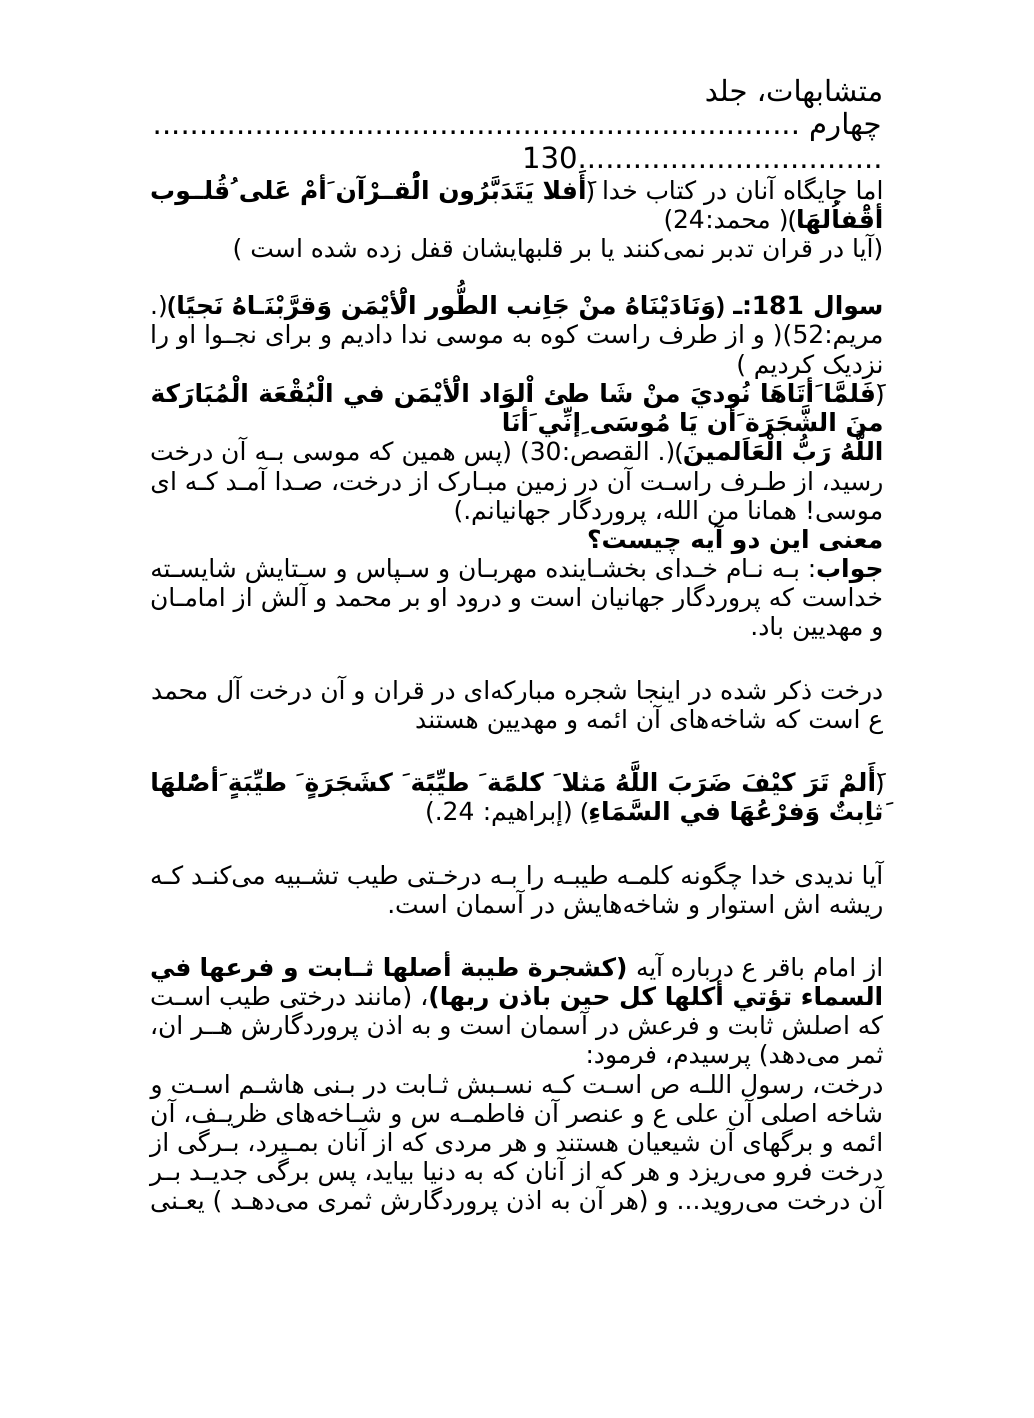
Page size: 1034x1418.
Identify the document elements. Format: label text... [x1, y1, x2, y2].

text ﴿َفَلمَّا َأتَاهَا نُوديَ منْ شَا طئ اْلوَاد الَْأيْمَن في الْبُقْعَة الْمُبَارَكة منَ الشَّجَرَة َأن يَا مُوسَى ِإنِّي َأنَا [150, 379, 883, 437]
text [150, 1070, 883, 1216]
text درخت ذکر شده در اینجا شجره مبارکه‌ای در قران و آن درخت آل محمد ع است که شاخه‌های آن ائمه و مهدیین هستند [150, 676, 883, 734]
text اللَّهُ رَبُّ الْعَاَلمينَ﴾(. القصص:30) (پس همین که موسی به آن درخت رسید، از طرف راست آن در زمین مبارک از درخت، صدا آمد که ای موسی! همانا من الله، پروردگار جهانیانم.) [150, 437, 883, 525]
text جواب: به نام خدای بخشاینده مهربان و سپاس و ستایش شایسته خداست که پروردگار جهانیان است و درود او بر محمد و آلش از امامان و مهدیین باد. [150, 554, 883, 642]
text سوال 181: ﴿وَنَادَيْنَاهُ منْ جَاِنب الطُّور الَْأيْمَن وََقرَّبْنَاهُ نَجيًا﴾(. مريم:52)( و از طرف راست کوه به موسی ندا دادیم و برای نجوا او را نزدیک کردیم ) [150, 291, 883, 379]
text ﴿َأَلمْ تَرَ كيْفَ ضَرَبَ اللَّهُ مََثلا َ كلمًَة َ طيِّبًَة َ كشَجَرَةٍ َ طيِّبَةٍ َأصُْلهَا َثاِبتٌ وََفرْعُهَا في السَّمَاءِ﴾ (إبراهيم: 24.) [150, 768, 883, 827]
text اما جایگاه آنان در کتاب خدا ﴿َأَفلا يَتَدَبَّرُون الُْقرْآن َأمْ عََلى ُقُلوب أقَْفاُلهَا﴾( محمد:24) [150, 176, 883, 234]
text معنی این دو آیه چیست؟ [150, 525, 883, 554]
text از امام باقر ع درباره آیه (کشجرة طيبة أصلها ثابت و فرعها في السماء تؤتي أکلها کل حين باذن ربها)، (مانند درختی طیب است که اصلش ثابت و فرعش در آسمان است و به اذن پروردگارش هر ان، ثمر می‌دهد) پرسیدم، فرمود: [150, 953, 883, 1070]
text (آیا در قران تدبر نمی‌کنند یا بر قلبهایشان قفل زده شده است ) [150, 234, 883, 263]
text آیا ندیدی خدا چگونه کلمه طیبه را به درختی طیب تشبیه می‌کند که ریشه اش استوار و شاخه‌هایش در آسمان است. [150, 861, 883, 919]
